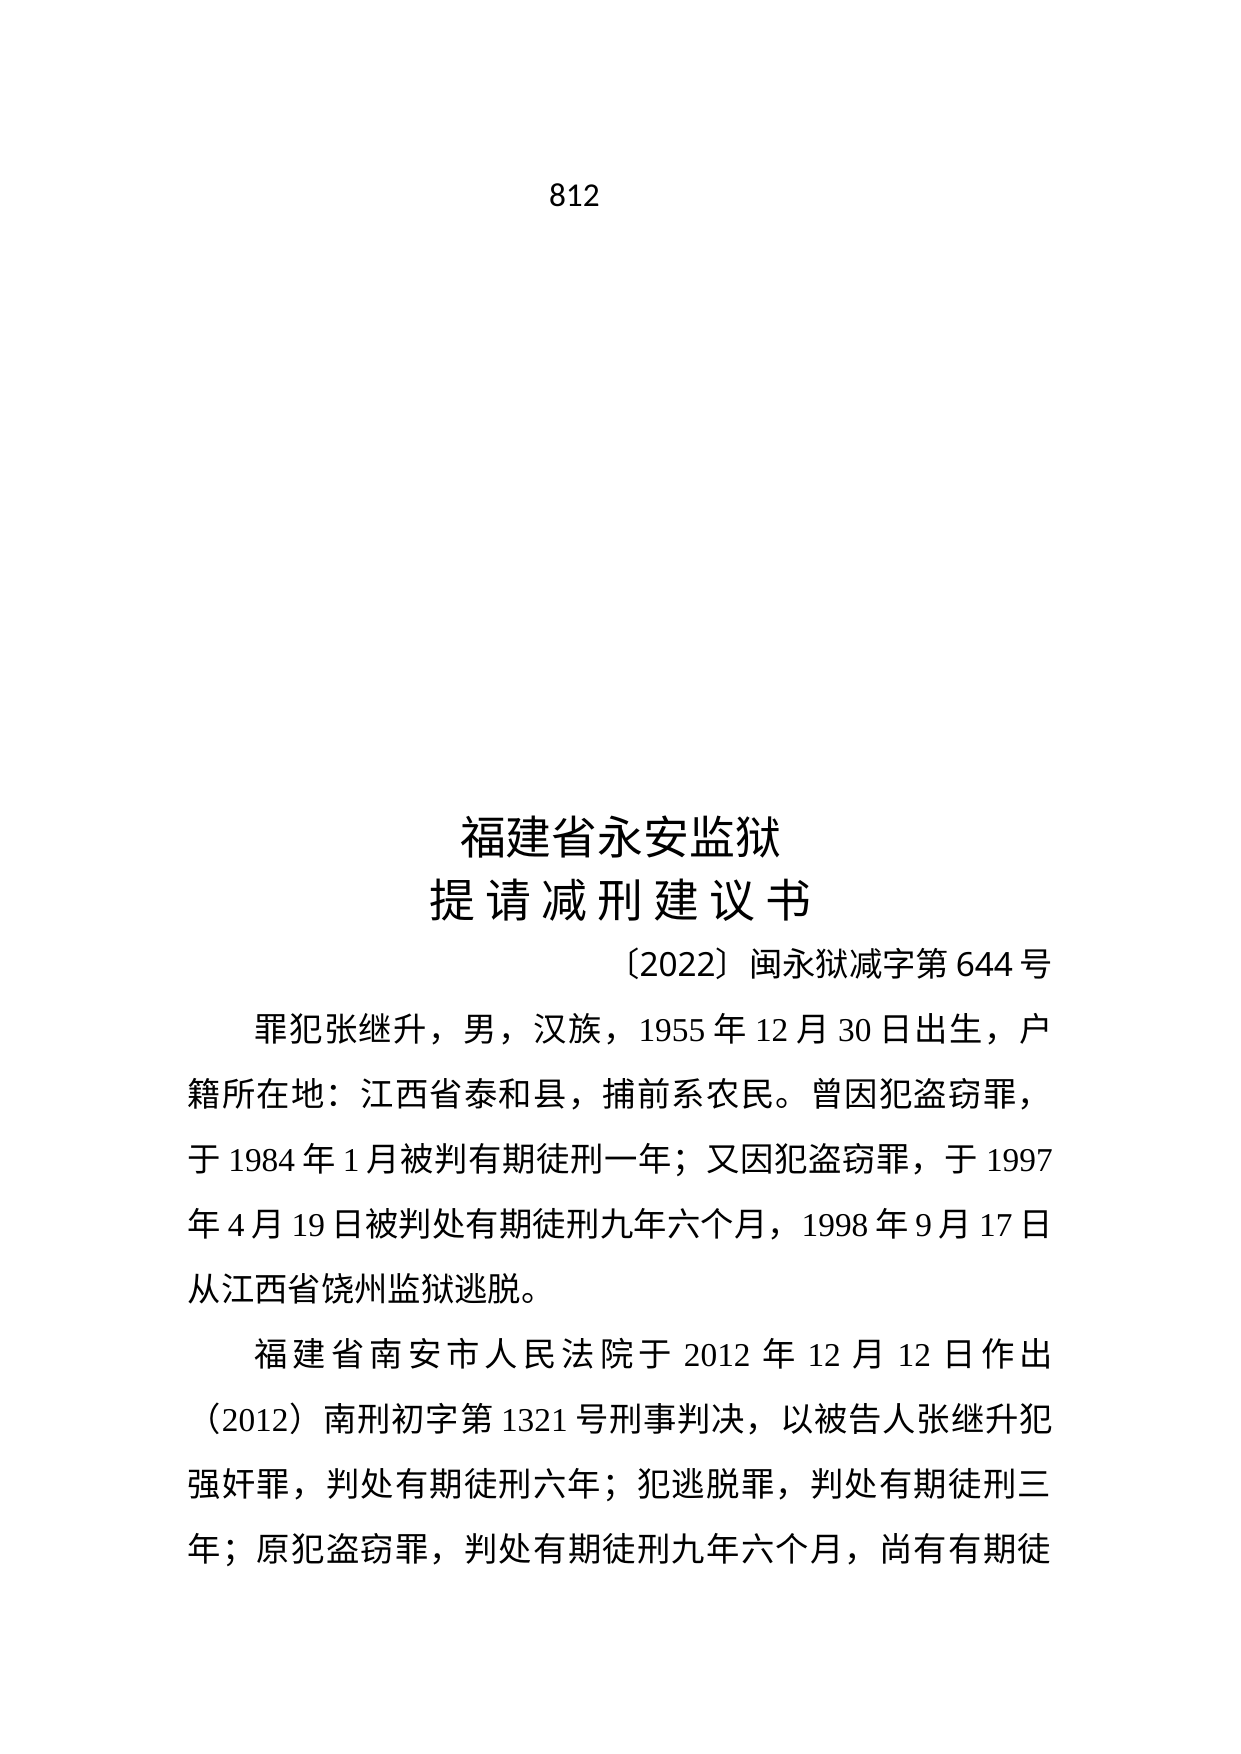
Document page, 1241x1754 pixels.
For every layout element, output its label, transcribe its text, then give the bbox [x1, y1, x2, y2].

text 罪犯张继升，男，汉族，1955年12月30日出生，户籍所在地：江西省泰和县，捕前系农民。曾因犯盗窃罪，于1984年1月被判有期徒刑一年；又因犯盗窃罪，于1997年4月19日被判处有期徒刑九年六个月，1998年9月17日从江西省饶州监狱逃脱。 [187, 994, 1053, 1319]
text 提 请 减 刑 建 议 书 [187, 867, 1053, 929]
text 812 [187, 162, 1053, 227]
text 〔2022〕闽永狱减字第644号 [187, 929, 1053, 994]
text 福建省永安监狱 [187, 804, 1053, 867]
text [187, 1319, 1053, 1579]
